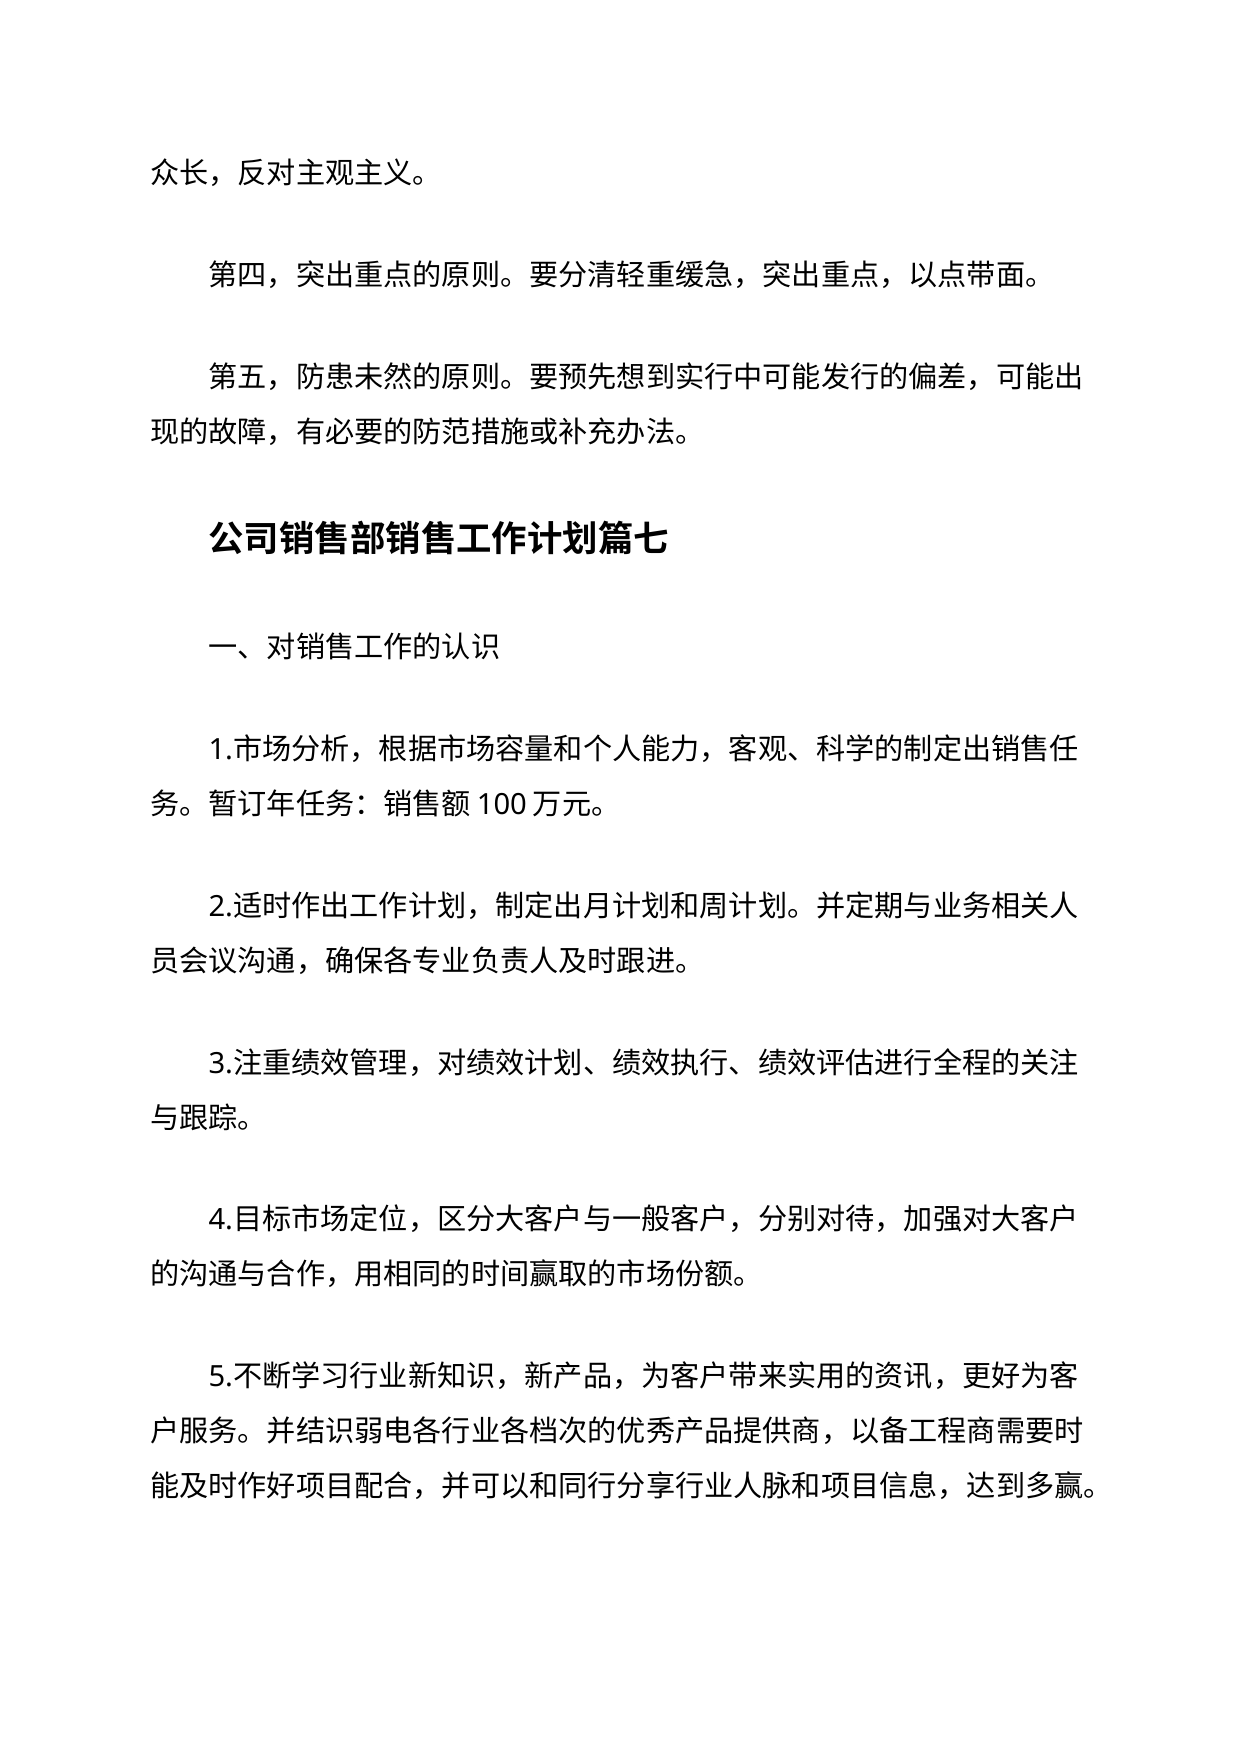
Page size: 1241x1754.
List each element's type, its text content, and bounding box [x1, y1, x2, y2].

text 5.不断学习行业新知识，新产品，为客户带来实用的资讯，更好为客户服务。并结识弱电各行业各档次的优秀产品提供商，以备工程商需要时能及时作好项目配合，并可以和同行分享行业人脉和项目信息，达到多赢。 [150, 1353, 1090, 1505]
text 第五，防患未然的原则。要预先想到实行中可能发行的偏差，可能出现的故障，有必要的防范措施或补充办法。 [150, 353, 1090, 451]
text 4.目标市场定位，区分大客户与一般客户，分别对待，加强对大客户的沟通与合作，用相同的时间赢取的市场份额。 [150, 1196, 1090, 1293]
text 3.注重绩效管理，对绩效计划、绩效执行、绩效评估进行全程的关注与跟踪。 [150, 1039, 1090, 1136]
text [150, 150, 1090, 192]
text 1.市场分析，根据市场容量和个人能力，客观、科学的制定出销售任务。暂订年任务：销售额100万元。 [150, 725, 1090, 823]
text 一、对销售工作的认识 [150, 624, 1090, 666]
text 第四，突出重点的原则。要分清轻重缓急，突出重点，以点带面。 [150, 252, 1090, 294]
text 2.适时作出工作计划，制定出月计划和周计划。并定期与业务相关人员会议沟通，确保各专业负责人及时跟进。 [150, 882, 1090, 980]
text 公司销售部销售工作计划篇七 [150, 510, 1090, 561]
